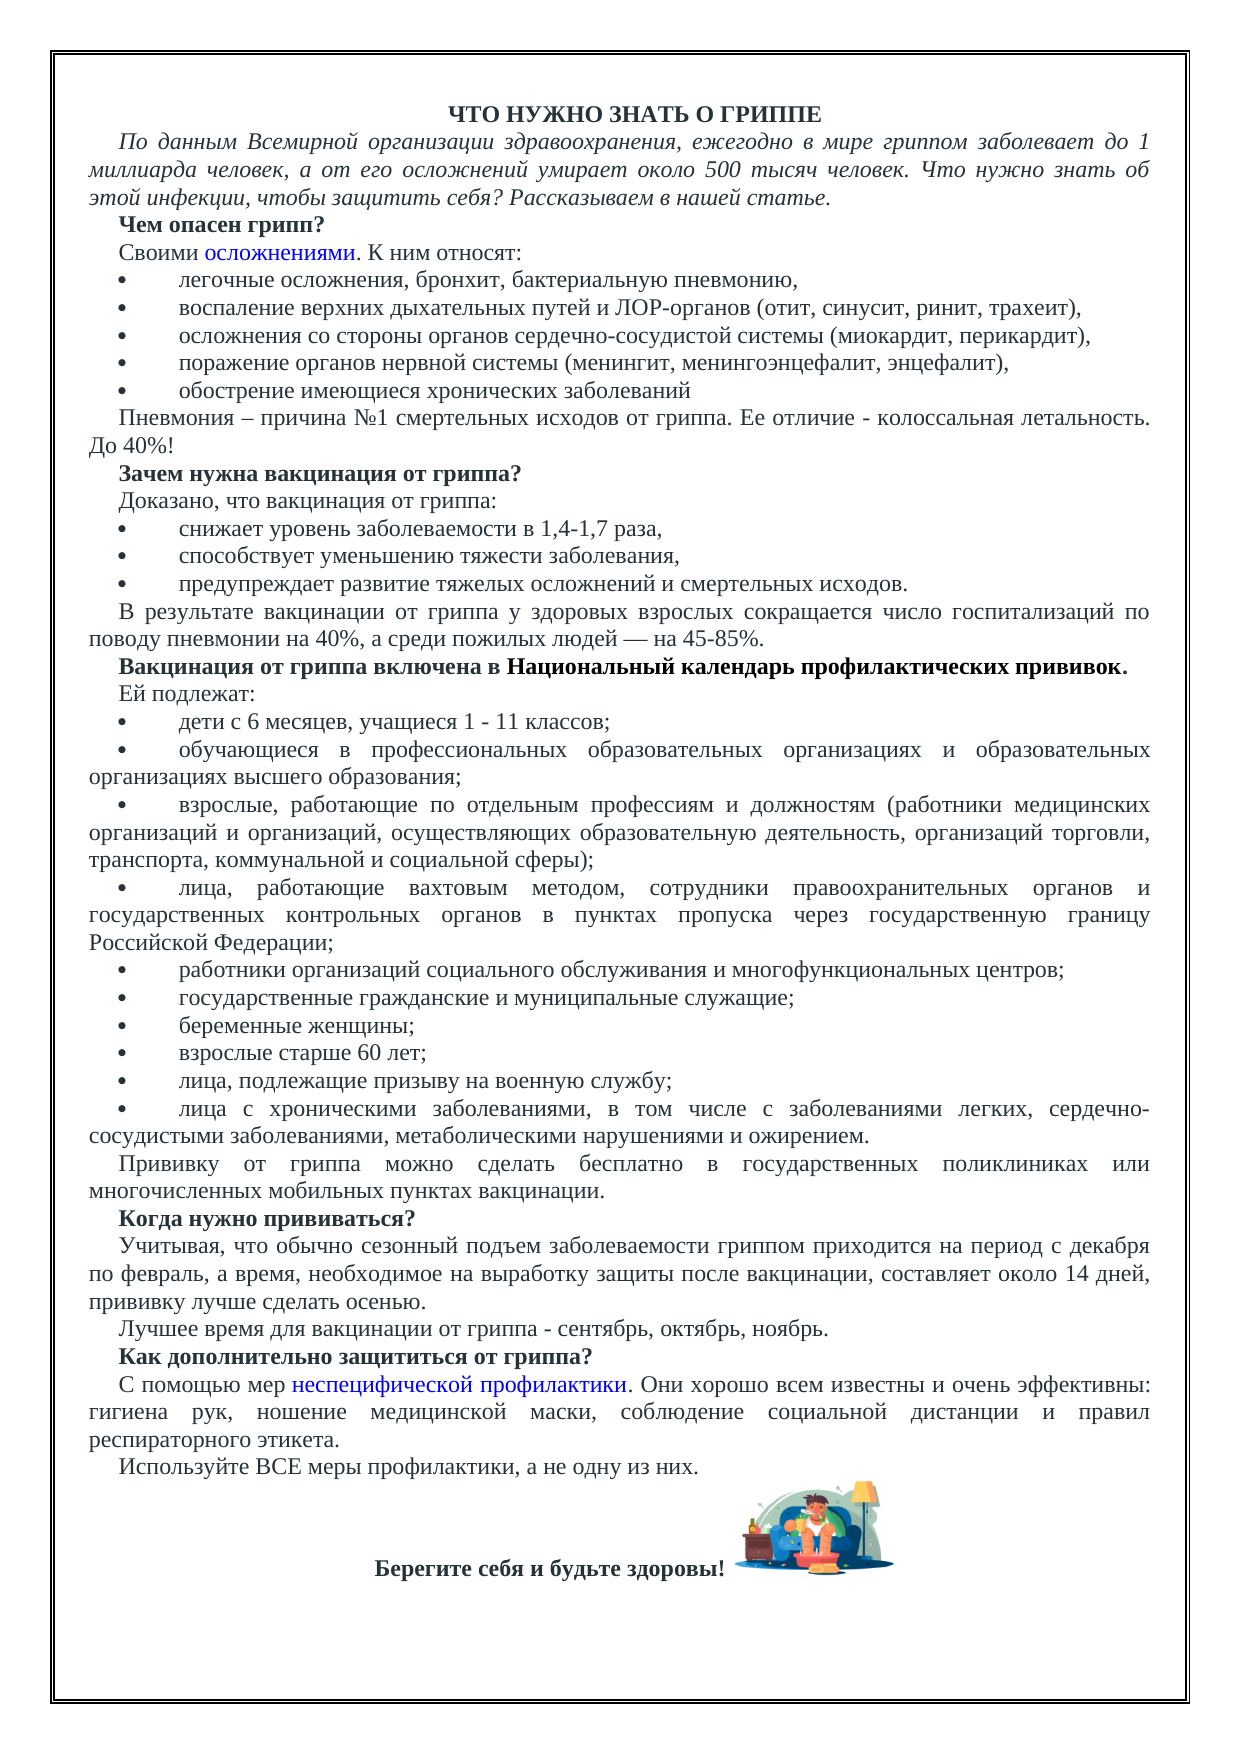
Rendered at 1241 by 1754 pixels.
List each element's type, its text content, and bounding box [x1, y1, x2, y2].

text По данным Всемирной организации здравоохранения, ежегодно в мире гриппом заболевает до 1 миллиарда человек, а от его осложнений умирает около 500 тысяч человек. Что нужно знать об этой инфекции, чтобы защитить себя? Рассказываем в нашей статье. [89, 127, 1152, 210]
text Ей подлежат: [89, 679, 1152, 707]
text Используйте ВСЕ меры профилактики, а не одну из них. [89, 1452, 1152, 1480]
subtitle ЧТО НУЖНО ЗНАТЬ О ГРИППЕ [89, 74, 1152, 127]
list способствует уменьшению тяжести заболевания, [89, 541, 1152, 569]
list поражение органов нервной системы (менингит, менингоэнцефалит, энцефалит), [89, 348, 1152, 376]
list лица, подлежащие призыву на военную службу; [89, 1066, 1152, 1093]
list дети с 6 месяцев, учащиеся 1 - 11 классов; [89, 707, 1152, 735]
list предупреждает развитие тяжелых осложнений и смертельных исходов. [89, 569, 1152, 597]
list осложнения со стороны органов сердечно-сосудистой системы (миокардит, перикардит), [89, 321, 1152, 348]
text Когда нужно прививаться? [89, 1204, 1152, 1232]
list воспаление верхних дыхательных путей и ЛОР-органов (отит, синусит, ринит, трахеит), [89, 293, 1152, 321]
text Своими осложнениями. К ним относят: [89, 238, 1152, 265]
list взрослые старше 60 лет; [89, 1038, 1152, 1066]
text Пневмония – причина №1 смертельных исходов от гриппа. Ее отличие - колоссальная летальность. До 40%! [89, 403, 1152, 459]
text Как дополнительно защититься от гриппа? [89, 1342, 1152, 1369]
list снижает уровень заболеваемости в 1,4-1,7 раза, [89, 514, 1152, 541]
text С помощью мер неспецифической профилактики. Они хорошо всем известны и очень эффективны: гигиена рук, ношение медицинской маски, соблюдение социальной дистанции и правил респираторного этикета. [89, 1369, 1152, 1452]
text Берегите себя и будьте здоровы! [89, 1480, 1152, 1581]
list государственные гражданские и муниципальные служащие; [89, 983, 1152, 1011]
text Чем опасен грипп? [89, 210, 1152, 238]
text Прививку от гриппа можно сделать бесплатно в государственных поликлиниках или многочисленных мобильных пунктах вакцинации. [89, 1149, 1152, 1204]
picture [733, 1480, 896, 1576]
text Вакцинация от гриппа включена в Национальный календарь профилактических прививок. [89, 652, 1152, 679]
text Лучшее время для вакцинации от гриппа - сентябрь, октябрь, ноябрь. [89, 1314, 1152, 1342]
list обострение имеющиеся хронических заболеваний [89, 376, 1152, 403]
text Учитывая, что обычно сезонный подъем заболеваемости гриппом приходится на период с декабря по февраль, а время, необходимое на выработку защиты после вакцинации, составляет около 14 дней, прививку лучше сделать осенью. [89, 1232, 1152, 1314]
text В результате вакцинации от гриппа у здоровых взрослых сокращается число госпитализаций по поводу пневмонии на 40%, а среди пожилых людей — на 45-85%. [89, 597, 1152, 652]
text Доказано, что вакцинация от гриппа: [89, 486, 1152, 514]
list лица, работающие вахтовым методом, сотрудники правоохранительных органов и государственных контрольных органов в пунктах пропуска через государственную границу Российской Федерации; [89, 873, 1152, 956]
list взрослые, работающие по отдельным профессиям и должностям (работники медицинских организаций и организаций, осуществляющих образовательную деятельность, организаций торговли, транспорта, коммунальной и социальной сферы); [89, 790, 1152, 873]
list беременные женщины; [89, 1011, 1152, 1038]
list работники организаций социального обслуживания и многофункциональных центров; [89, 956, 1152, 983]
text Зачем нужна вакцинация от гриппа? [89, 459, 1152, 486]
list обучающиеся в профессиональных образовательных организациях и образовательных организациях высшего образования; [89, 735, 1152, 790]
list лица с хроническими заболеваниями, в том числе с заболеваниями легких, сердечно-сосудистыми заболеваниями, метаболическими нарушениями и ожирением. [89, 1093, 1152, 1149]
list легочные осложнения, бронхит, бактериальную пневмонию, [89, 265, 1152, 293]
